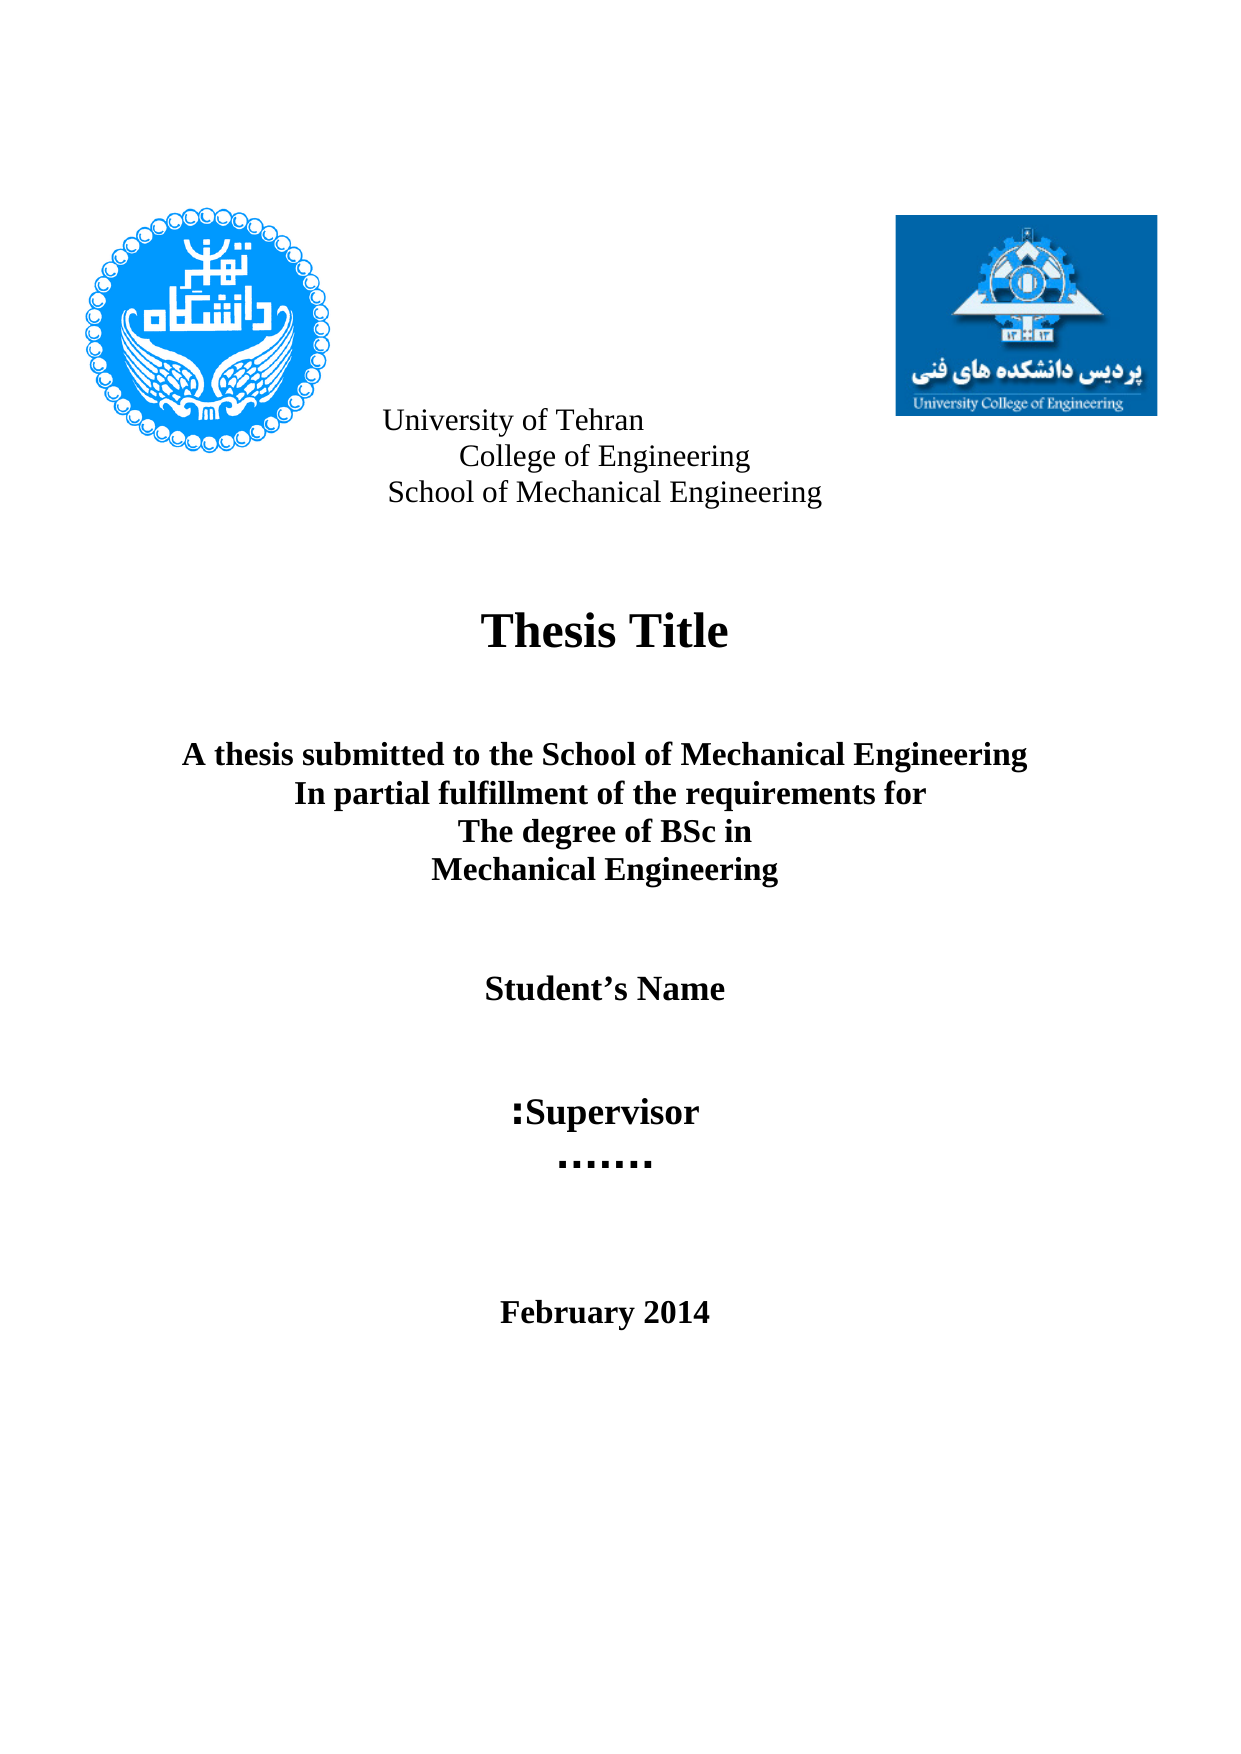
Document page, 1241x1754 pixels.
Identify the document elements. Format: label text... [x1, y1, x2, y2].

text College of Engineering [150, 437, 1090, 473]
text The degree of BSc in [150, 811, 1090, 849]
text ....... [150, 1133, 1090, 1177]
text Mechanical Engineering [150, 849, 1090, 888]
text Student’s Name [150, 967, 1090, 1008]
text School of Mechanical Engineering [150, 473, 1090, 509]
text Thesis Title [150, 600, 1090, 658]
text University of Tehran [331, 402, 1090, 437]
text In partial fulfillment of the requirements for [150, 773, 1090, 811]
text February 2014 [150, 1292, 1090, 1330]
text A thesis submitted to the School of Mechanical Engineering [150, 734, 1090, 773]
picture [83, 207, 331, 454]
text Supervisor: [150, 1089, 1090, 1133]
picture [895, 215, 1158, 416]
